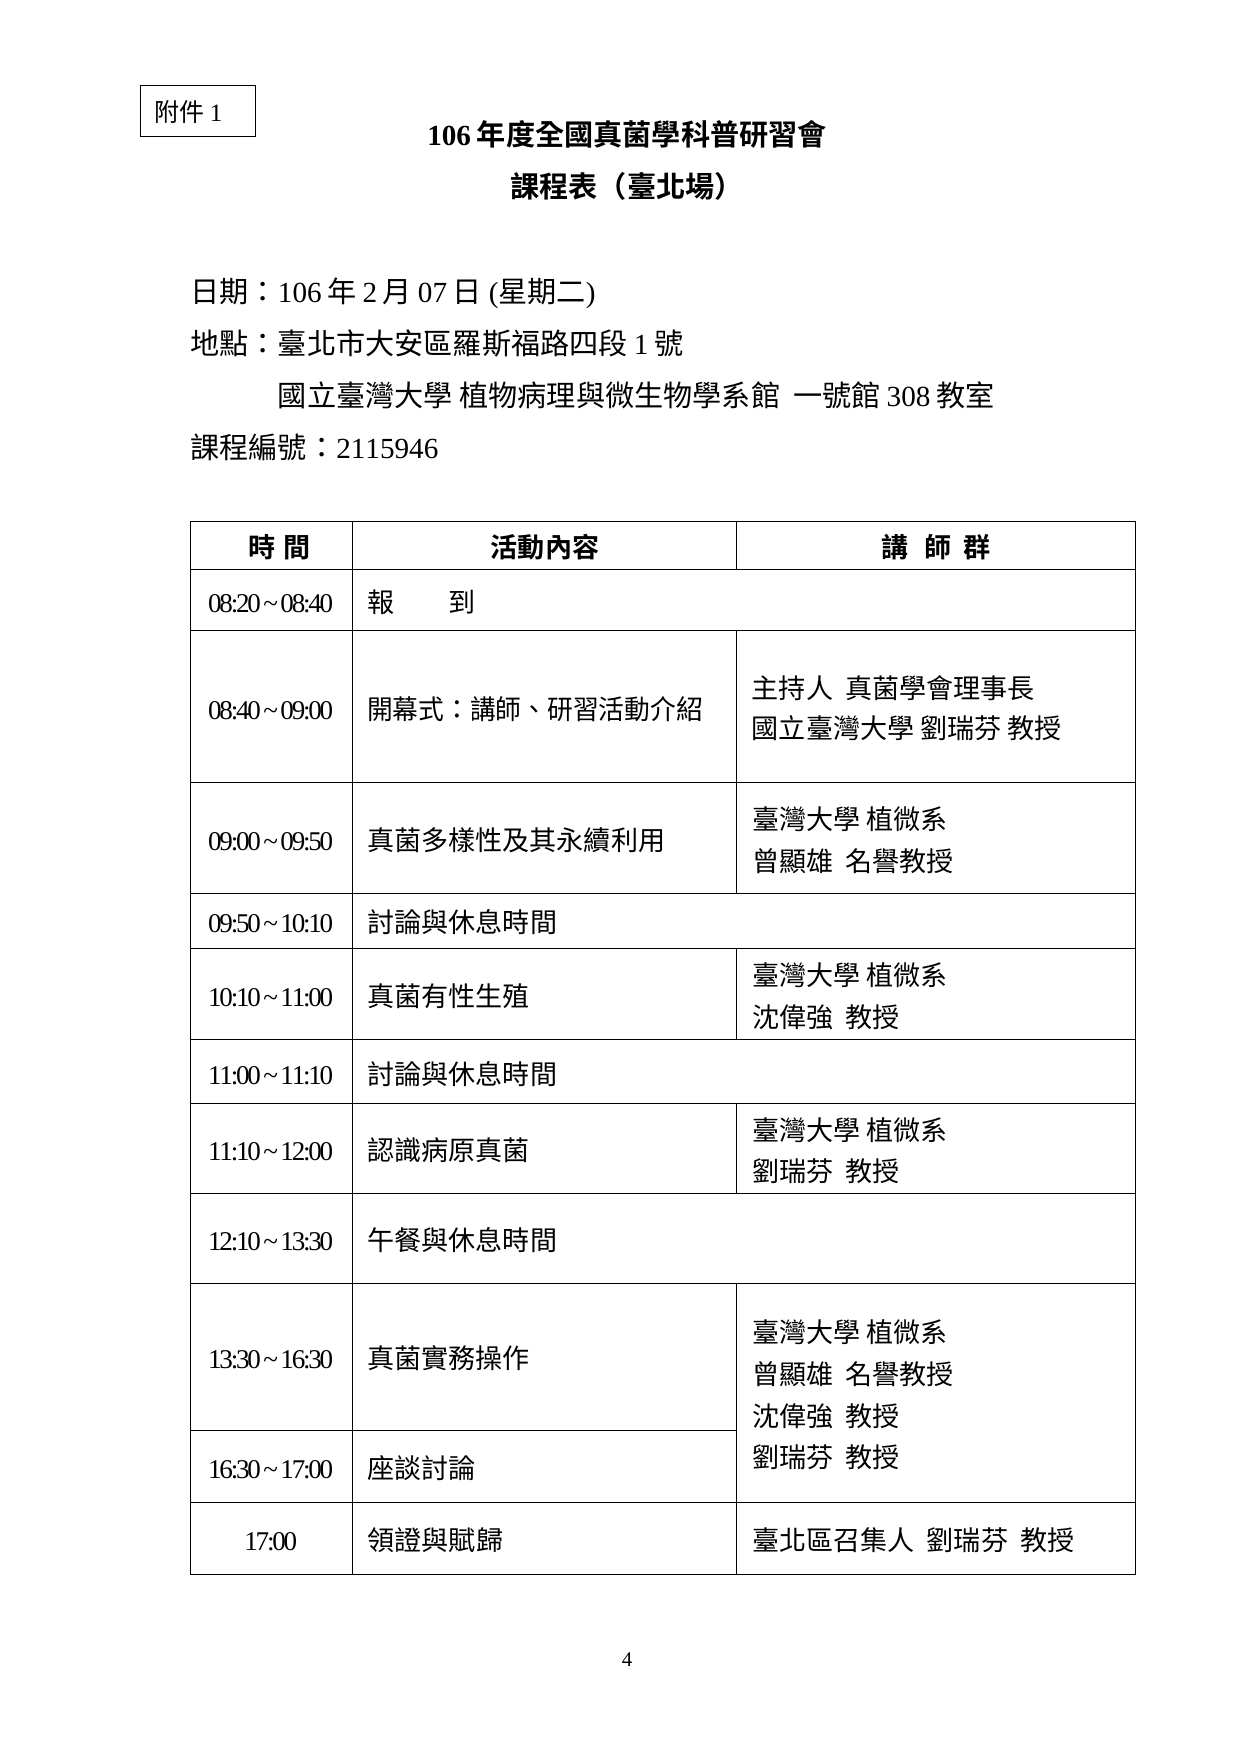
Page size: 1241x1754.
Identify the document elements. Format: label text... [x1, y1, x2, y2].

text 地點：臺北市大安區羅斯福路四段1號 [190, 312, 1122, 364]
text 國立臺灣大學 植物病理與微生物學系館 一號館308教室 [190, 364, 1122, 417]
text 課程表（臺北場） [131, 156, 1122, 208]
table_cell 11:10 ~ 12:00 [191, 1104, 352, 1193]
table_cell 領證與賦歸 [353, 1503, 736, 1574]
text 106年度全國真菌學科普研習會 [131, 104, 1122, 156]
table_cell 09:00 ~ 09:50 [191, 783, 352, 892]
table_cell 08:20 ~ 08:40 [191, 570, 352, 630]
table_cell 12:10 ~ 13:30 [191, 1194, 352, 1282]
table_cell 真菌實務操作 [353, 1284, 736, 1429]
table_cell 討論與休息時間 [353, 894, 1135, 947]
table_cell 13:30 ~ 16:30 [191, 1284, 352, 1429]
table_cell 真菌有性生殖 [353, 949, 736, 1039]
table_header 講 師 群 [737, 522, 1135, 568]
table_header 活動內容 [353, 522, 736, 568]
table_cell 09:50 ~ 10:10 [191, 894, 352, 947]
table_cell 午餐與休息時間 [353, 1194, 1135, 1282]
table_cell 臺灣大學 植微系 曾顯雄 名譽教授 沈偉強 教授 劉瑞芬 教授 [737, 1284, 1135, 1502]
table_cell 08:40 ~ 09:00 [191, 631, 352, 782]
table_cell 17:00 [191, 1503, 352, 1574]
table_header 時 間 [191, 522, 352, 568]
table_cell 報 到 [353, 570, 1135, 630]
table_cell 臺灣大學 植微系 劉瑞芬 教授 [737, 1104, 1135, 1193]
table_cell 開幕式：講師、研習活動介紹 [353, 631, 736, 782]
table_cell 主持人 真菌學會理事長 國立臺灣大學 劉瑞芬 教授 [737, 631, 1135, 782]
table_cell 討論與休息時間 [353, 1040, 1135, 1103]
text 課程編號：2115946 [190, 417, 1122, 469]
table_cell 座談討論 [353, 1431, 736, 1502]
table_cell 臺灣大學 植微系 沈偉強 教授 [737, 949, 1135, 1039]
table_cell 真菌多樣性及其永續利用 [353, 783, 736, 892]
table_cell 11:00 ~ 11:10 [191, 1040, 352, 1103]
table_cell 認識病原真菌 [353, 1104, 736, 1193]
table_cell 16:30 ~ 17:00 [191, 1431, 352, 1502]
table_cell 10:10 ~ 11:00 [191, 949, 352, 1039]
text 日期：106年2月07日 (星期二) [190, 260, 1122, 312]
table_cell 臺北區召集人 劉瑞芬 教授 [737, 1503, 1135, 1574]
table_cell 臺灣大學 植微系 曾顯雄 名譽教授 [737, 783, 1135, 892]
